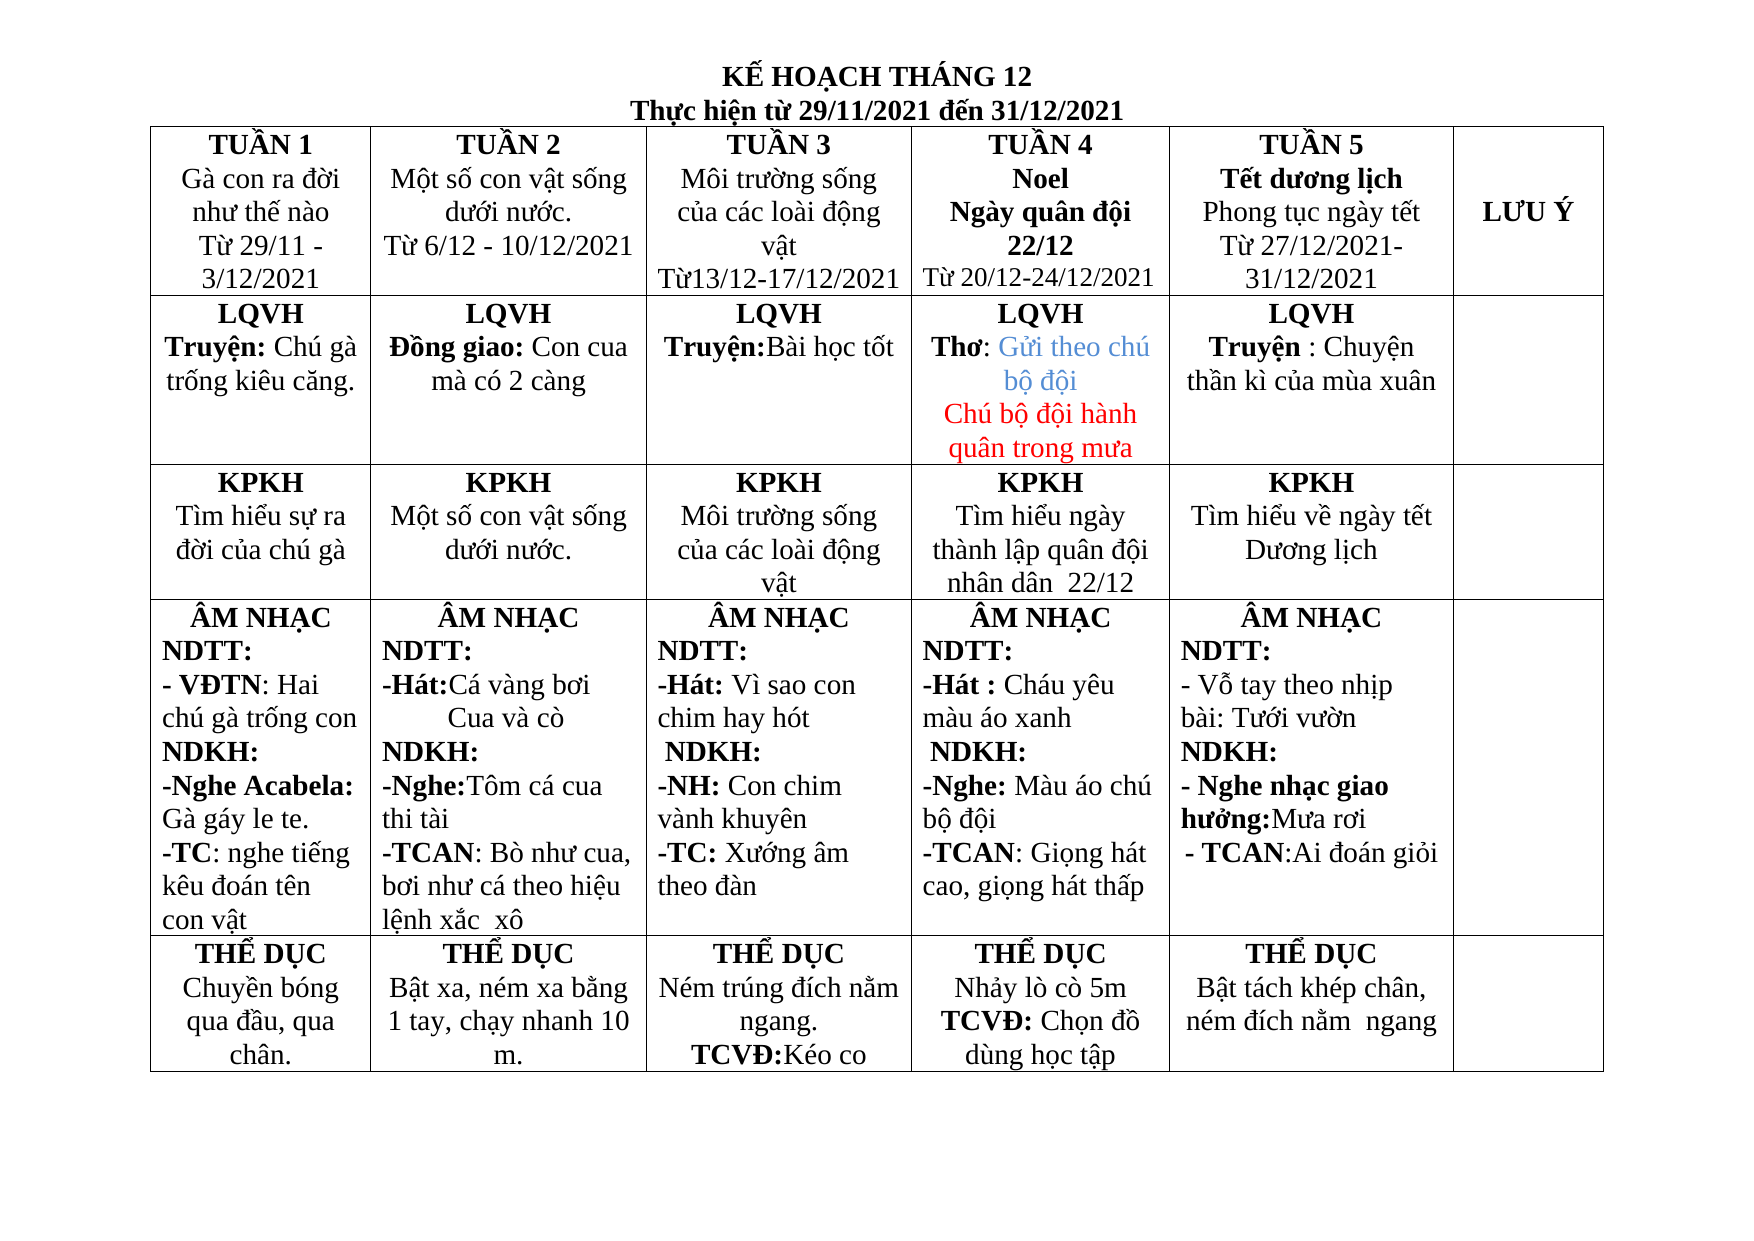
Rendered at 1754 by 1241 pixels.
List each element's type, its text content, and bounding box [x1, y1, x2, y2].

table_cell ÂM NHẠC NDTT: - VĐTN: Hai chú gà trống con NDKH: -Nghe Acabela: Gà gáy le te. -TC: nghe tiếng kêu đoán tên con vật [151, 600, 370, 935]
table_cell KPKH Tìm hiểu về ngày tết Dương lịch [1170, 465, 1453, 599]
table_header TUẦN 4 Noel Ngày quân đội 22/12 Từ 20/12-24/12/2021 [912, 127, 1169, 295]
table_cell LQVH Truyện : Chuyện thần kì của mùa xuân [1170, 296, 1453, 464]
table_cell THỂ DỤC Chuyền bóng qua đầu, qua chân. [151, 936, 370, 1071]
table_cell LQVH Truyện:Bài học tốt [647, 296, 911, 464]
table_header TUẦN 1 Gà con ra đời như thế nào Từ 29/11 - 3/12/2021 [151, 127, 370, 295]
table_header TUẦN 3 Môi trường sống của các loài động vật Từ13/12-17/12/2021 [647, 127, 911, 295]
table_cell [1454, 465, 1603, 599]
table_cell KPKH Một số con vật sống dưới nước. [371, 465, 646, 599]
table_cell KPKH Tìm hiểu ngày thành lập quân đội nhân dân 22/12 [912, 465, 1169, 599]
table_header TUẦN 5 Tết dương lịch Phong tục ngày tết Từ 27/12/2021- 31/12/2021 [1170, 127, 1453, 295]
table_cell [1454, 296, 1603, 464]
table_cell LQVH Đồng giao: Con cua mà có 2 càng [371, 296, 646, 464]
table_cell KPKH Môi trường sống của các loài động vật [647, 465, 911, 599]
table_cell ÂM NHẠC NDTT: -Hát: Vì sao con chim hay hót NDKH: -NH: Con chim vành khuyên -TC: Xướng âm theo đàn [647, 600, 911, 935]
table_header LƯU Ý [1454, 127, 1603, 295]
table_cell THỂ DỤC Bật xa, ném xa bằng 1 tay, chạy nhanh . [371, 936, 646, 1071]
text Thực hiện từ 29/11/2021 đến 31/12/2021 [150, 93, 1604, 126]
table_cell [1454, 600, 1603, 935]
table_cell ÂM NHẠC NDTT: - Vỗ tay theo nhịp bài: Tưới vườn NDKH: - Nghe nhạc giao hưởng:Mưa rơi - TCAN:Ai đoán giỏi [1170, 600, 1453, 935]
table_cell [1454, 936, 1603, 1071]
text KẾ HOẠCH THÁNG 12 [150, 59, 1604, 93]
table_cell LQVH Truyện: Chú gà trống kiêu căng. [151, 296, 370, 464]
table_cell ÂM NHẠC NDTT: -Hát : Cháu yêu màu áo xanh NDKH: -Nghe: Màu áo chú bộ đội -TCAN: Giọng hát cao, giọng hát thấp [912, 600, 1169, 935]
table_cell LQVH Thơ: Gửi theo chú bộ đội Chú bộ đội hành quân trong mưa [912, 296, 1169, 464]
table_cell THỂ DỤC Nhảy lò cò 5m TCVĐ: Chọn đồ dùng học tập [912, 936, 1169, 1071]
table_cell ÂM NHẠC NDTT: -Hát:Cá vàng bơi Cua và cò NDKH: -Nghe:Tôm cá cua thi tài -TCAN: Bò như cua, bơi như cá theo hiệu lệnh xắc xô [371, 600, 646, 935]
table_header TUẦN 2 Một số con vật sống dưới nước. Từ 6/12 - 10/12/2021 [371, 127, 646, 295]
table_cell KPKH Tìm hiểu sự ra đời của chú gà [151, 465, 370, 599]
table_cell THỂ DỤC Ném trúng đích nằm ngang. TCVĐ:Kéo co [647, 936, 911, 1071]
table_cell THỂ DỤC Bật tách khép chân, ném đích nằm ngang [1170, 936, 1453, 1071]
